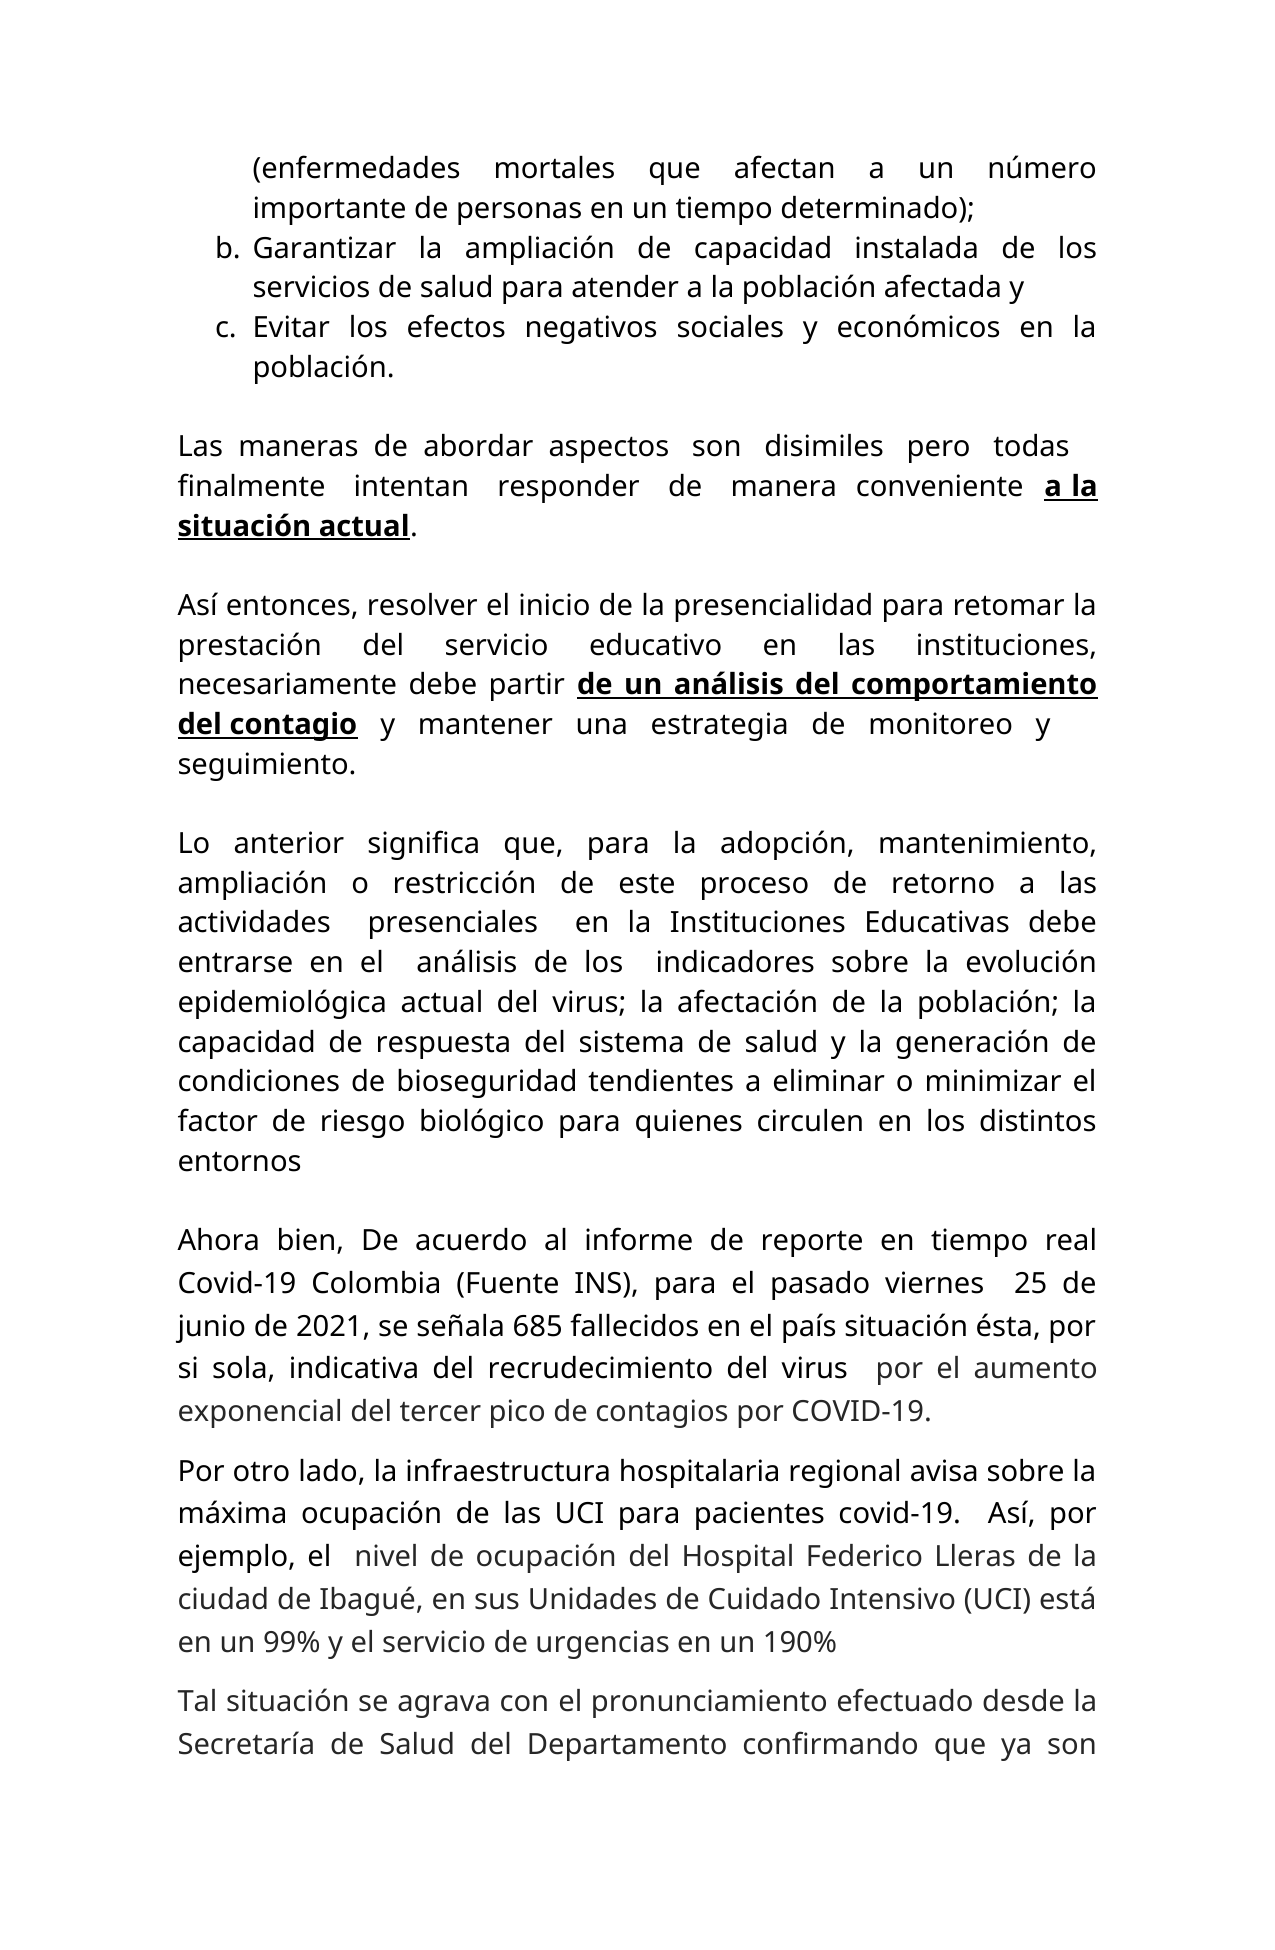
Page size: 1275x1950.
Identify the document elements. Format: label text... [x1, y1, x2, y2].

text seguimiento. [177, 743, 1098, 783]
list Evitar los efectos negativos sociales y económicos en la población. [215, 306, 1098, 386]
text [177, 1681, 1098, 1763]
text Así entonces, resolver el inicio de la presencialidad para retomar la prestación del servicio educativo en las instituciones, necesariamente debe partir de un análisis del comportamiento del contagio y mantener una estrategia de monitoreo y [177, 584, 1098, 743]
text finalmente intentan responder de manera conveniente a la situación actual. [177, 465, 1098, 544]
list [215, 148, 1098, 227]
text Por otro lado, la infraestructura hospitalaria regional avisa sobre la máxima ocupación de las UCI para pacientes covid-19. Así, por ejemplo, el nivel de ocupación del Hospital Federico Lleras de la ciudad de Ibagué, en sus Unidades de Cuidado Intensivo (UCI) está en un 99% y el servicio de urgencias en un 190% [177, 1450, 1098, 1661]
text Lo anterior significa que, para la adopción, mantenimiento, ampliación o restricción de este proceso de retorno a las actividades presenciales en la Instituciones Educativas debe entrarse en el análisis de los indicadores sobre la evolución epidemiológica actual del virus; la afectación de la población; la capacidad de respuesta del sistema de salud y la generación de condiciones de bioseguridad tendientes a eliminar o minimizar el factor de riesgo biológico para quienes circulen en los distintos entornos [177, 822, 1098, 1179]
text Las maneras de abordar aspectos son disimiles pero todas [177, 426, 1098, 465]
list Garantizar la ampliación de capacidad instalada de los servicios de salud para atender a la población afectada y [215, 227, 1098, 306]
text Ahora bien, De acuerdo al informe de reporte en tiempo real Covid-19 Colombia (Fuente INS), para el pasado viernes 25 de junio de 2021, se señala 685 fallecidos en el país situación ésta, por si sola, indicativa del recrudecimiento del virus por el aumento exponencial del tercer pico de contagios por COVID-19. [177, 1219, 1098, 1430]
